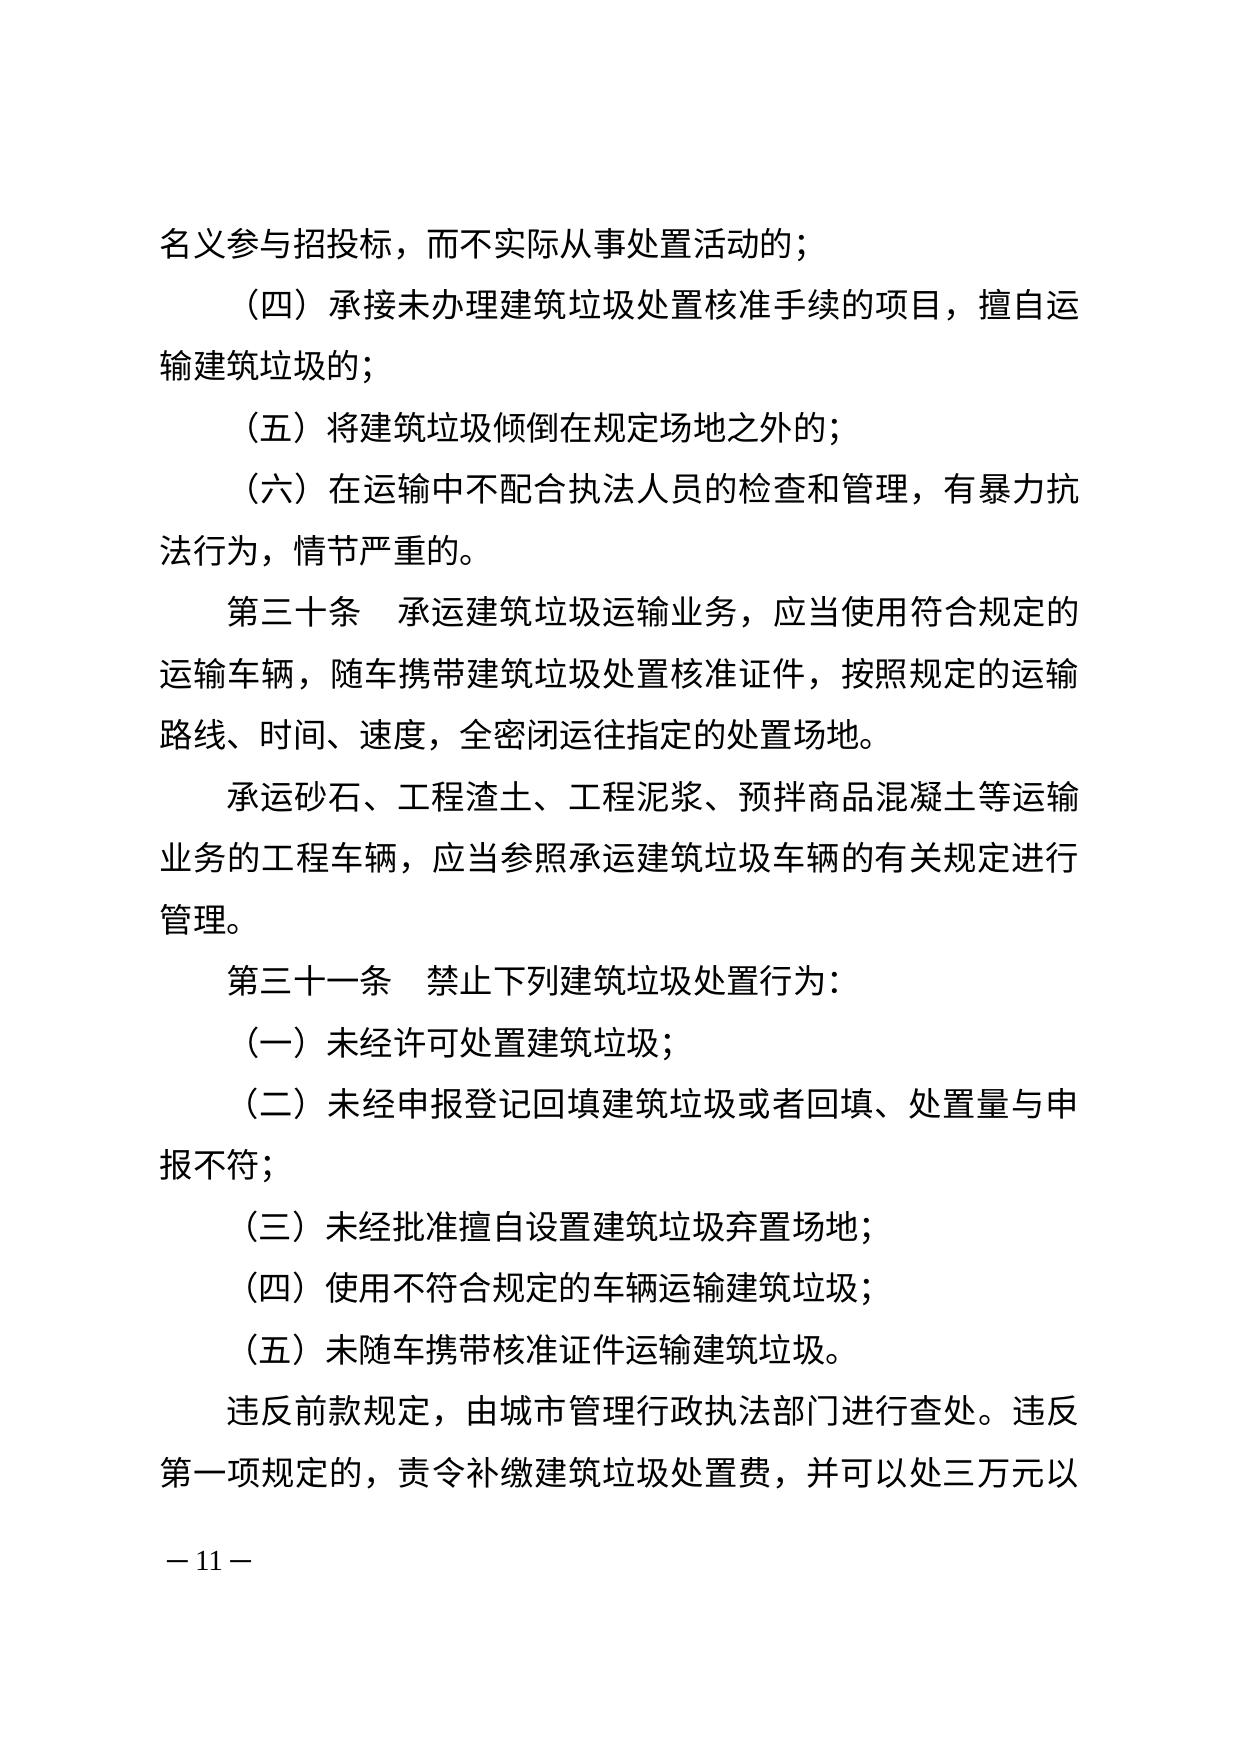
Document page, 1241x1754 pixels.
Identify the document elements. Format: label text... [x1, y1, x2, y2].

text 承运砂石、工程渣土、工程泥浆、预拌商品混凝土等运输业务的工程车辆，应当参照承运建筑垃圾车辆的有关规定进行管理。 [159, 760, 1081, 944]
list （三）未经批准擅自设置建筑垃圾弃置场地； [159, 1190, 1081, 1252]
text 第三十一条 禁止下列建筑垃圾处置行为： [159, 944, 1081, 1006]
list 第三十条 承运建筑垃圾运输业务，应当使用符合规定的运输车辆，随车携带建筑垃圾处置核准证件，按照规定的运输路线、时间、速度，全密闭运往指定的处置场地。 [159, 576, 1081, 760]
list （五）未随车携带核准证件运输建筑垃圾。 [159, 1313, 1081, 1374]
list （二）未经申报登记回填建筑垃圾或者回填、处置量与申报不符； [159, 1067, 1081, 1190]
list （四）承接未办理建筑垃圾处置核准手续的项目，擅自运输建筑垃圾的； [159, 268, 1081, 391]
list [159, 1374, 1081, 1497]
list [159, 207, 1081, 268]
list （四）使用不符合规定的车辆运输建筑垃圾； [159, 1252, 1081, 1313]
list （一）未经许可处置建筑垃圾； [226, 1006, 1081, 1067]
list （六）在运输中不配合执法人员的检查和管理，有暴力抗法行为，情节严重的。 [159, 453, 1081, 576]
list （五）将建筑垃圾倾倒在规定场地之外的； [159, 391, 1081, 453]
